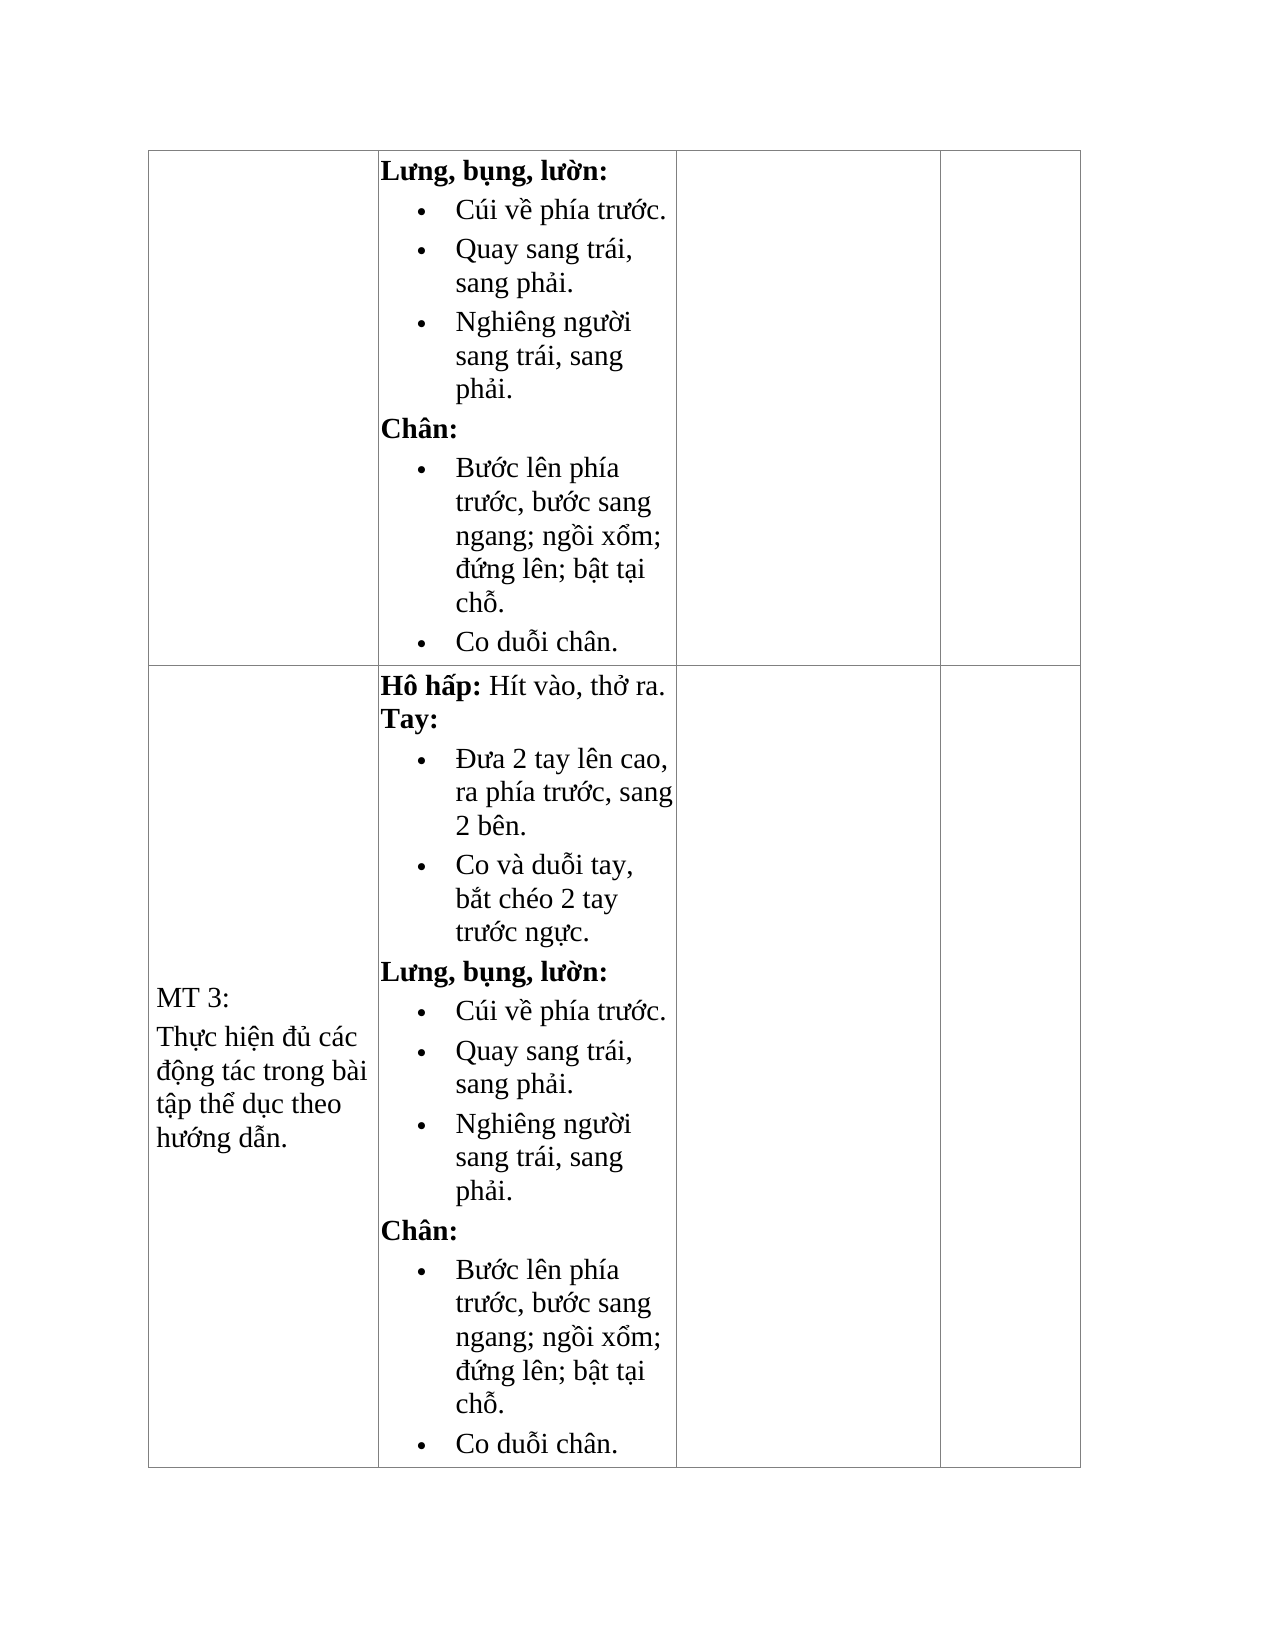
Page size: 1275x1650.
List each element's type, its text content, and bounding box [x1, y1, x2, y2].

table_cell [941, 151, 1080, 665]
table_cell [149, 151, 378, 665]
table_cell [941, 666, 1080, 1467]
table_cell [677, 151, 940, 665]
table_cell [379, 151, 676, 665]
table_cell [677, 666, 940, 1467]
table_cell MT 3: Thực hiện đủ các động tác trong bài tập thể dục theo hướng dẫn. [149, 666, 378, 1467]
